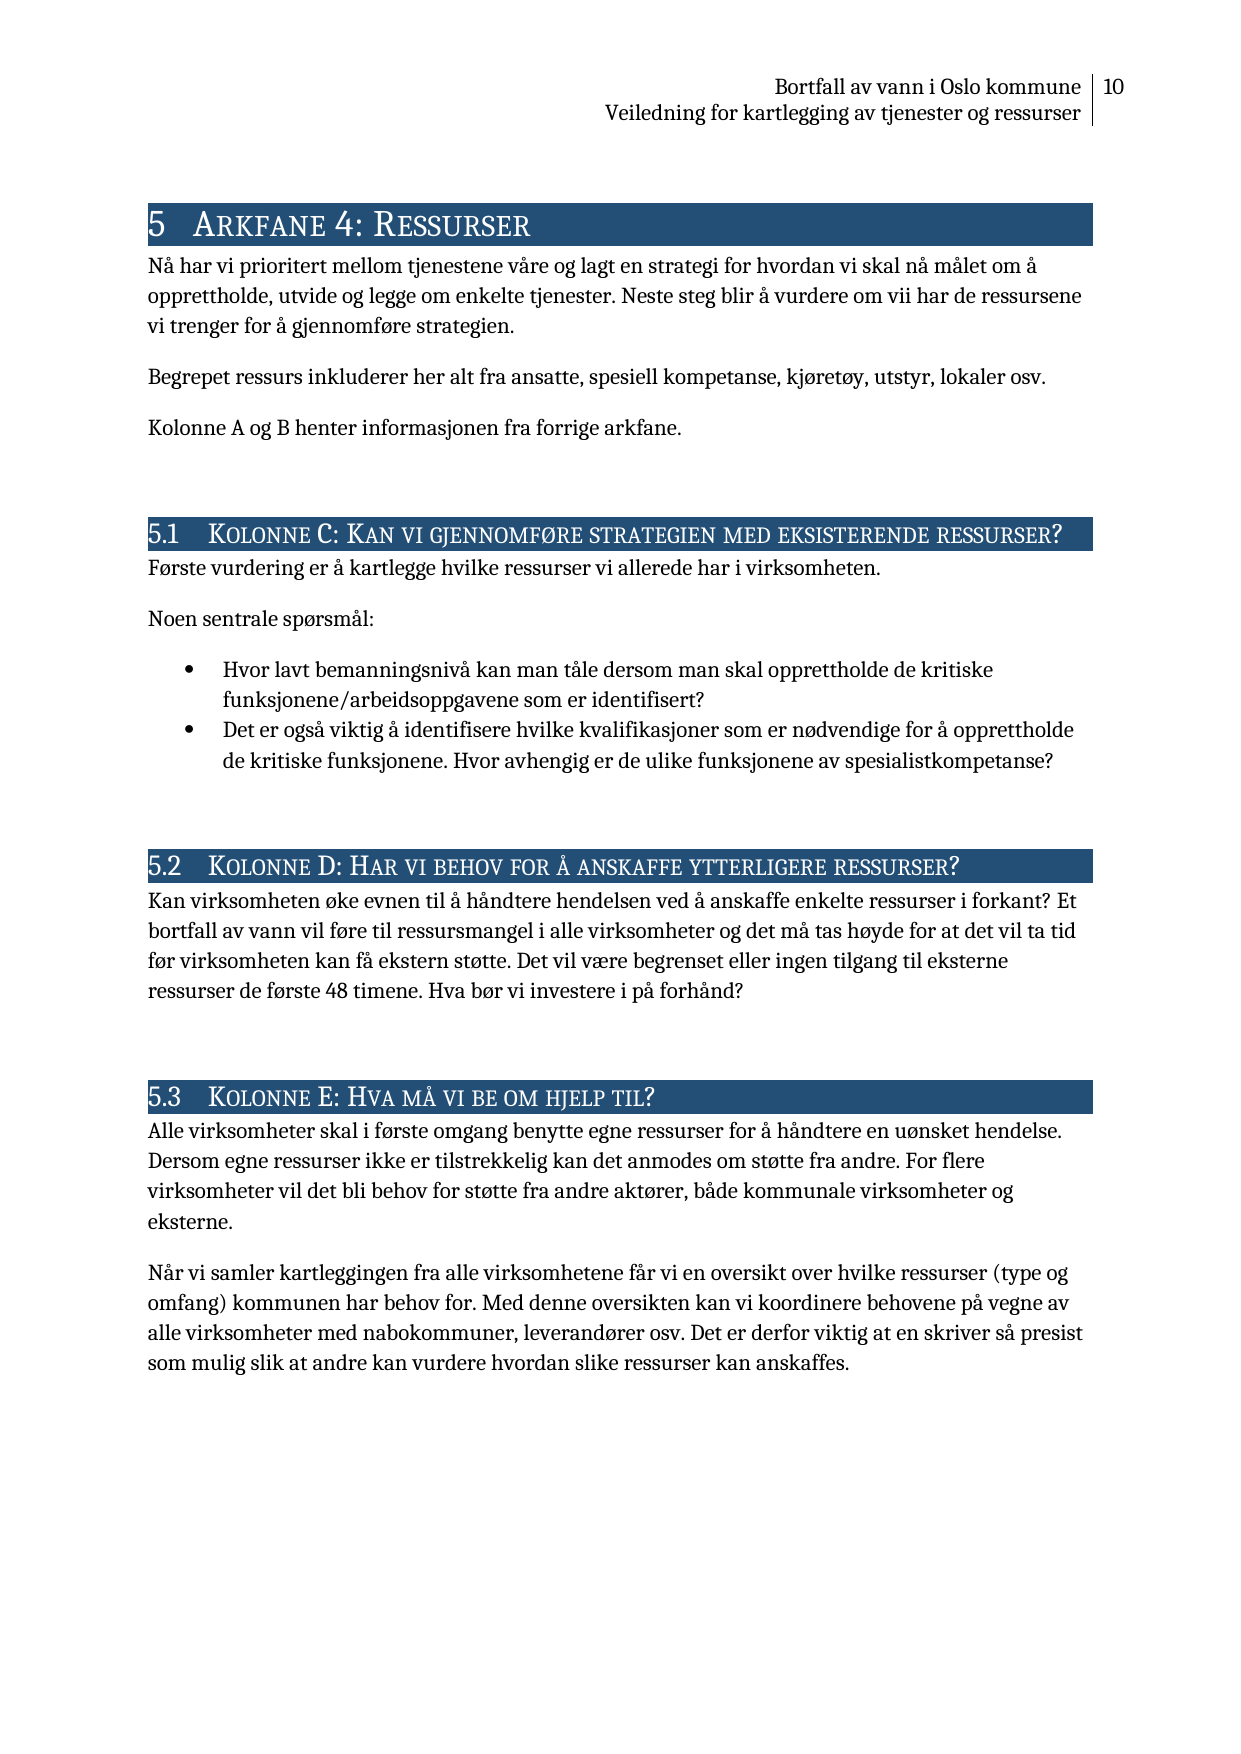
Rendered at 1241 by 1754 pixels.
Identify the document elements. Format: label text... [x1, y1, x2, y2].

text Alle virksomheter skal i første omgang benytte egne ressurser for å håndtere en uønsket hendelse. Dersom egne ressurser ikke er tilstrekkelig kan det anmodes om støtte fra andre. For flere virksomheter vil det bli behov for støtte fra andre aktører, både kommunale virksomheter og eksterne. [148, 1118, 1093, 1235]
text Kolonne A og B henter informasjonen fra forrige arkfane. [148, 415, 1093, 441]
text Når vi samler kartleggingen fra alle virksomhetene får vi en oversikt over hvilke ressurser (type og omfang) kommunen har behov for. Med denne oversikten kan vi koordinere behovene på vegne av alle virksomheter med nabokommuner, leverandører osv. Det er derfor viktig at en skriver så presist som mulig slik at andre kan vurdere hvordan slike ressurser kan anskaffes. [148, 1259, 1093, 1377]
subtitle Kolonne C: Kan vi gjennomføre strategien med eksisterende ressurser? [148, 517, 1093, 551]
text Første vurdering er å kartlegge hvilke ressurser vi allerede har i virksomheten. [148, 555, 1093, 581]
list Hvor lavt bemanningsnivå kan man tåle dersom man skal opprettholde de kritiske funksjonene/arbeidsoppgavene som er identifisert? [185, 657, 1093, 713]
text Noen sentrale spørsmål: [148, 606, 1093, 632]
subtitle Arkfane 4: Ressurser [148, 203, 1093, 246]
text Begrepet ressurs inkluderer her alt fra ansatte, spesiell kompetanse, kjøretøy, utstyr, lokaler osv. [148, 364, 1093, 390]
subtitle Kolonne D: Har vi behov for å anskaffe ytterligere ressurser? [148, 849, 1093, 883]
text Kan virksomheten øke evnen til å håndtere hendelsen ved å anskaffe enkelte ressurser i forkant? Et bortfall av vann vil føre til ressursmangel i alle virksomheter og det må tas høyde for at det vil ta tid før virksomheten kan få ekstern støtte. Det vil være begrenset eller ingen tilgang til eksterne ressurser de første 48 timene. Hva bør vi investere i på forhånd? [148, 887, 1093, 1004]
list Det er også viktig å identifisere hvilke kvalifikasjoner som er nødvendige for å opprettholde de kritiske funksjonene. Hvor avhengig er de ulike funksjonene av spesialistkompetanse? [185, 717, 1093, 774]
text Nå har vi prioritert mellom tjenestene våre og lagt en strategi for hvordan vi skal nå målet om å opprettholde, utvide og legge om enkelte tjenester. Neste steg blir å vurdere om vii har de ressursene vi trenger for å gjennomføre strategien. [148, 252, 1093, 339]
subtitle Kolonne E: Hva må vi be om hjelp til? [148, 1080, 1093, 1114]
